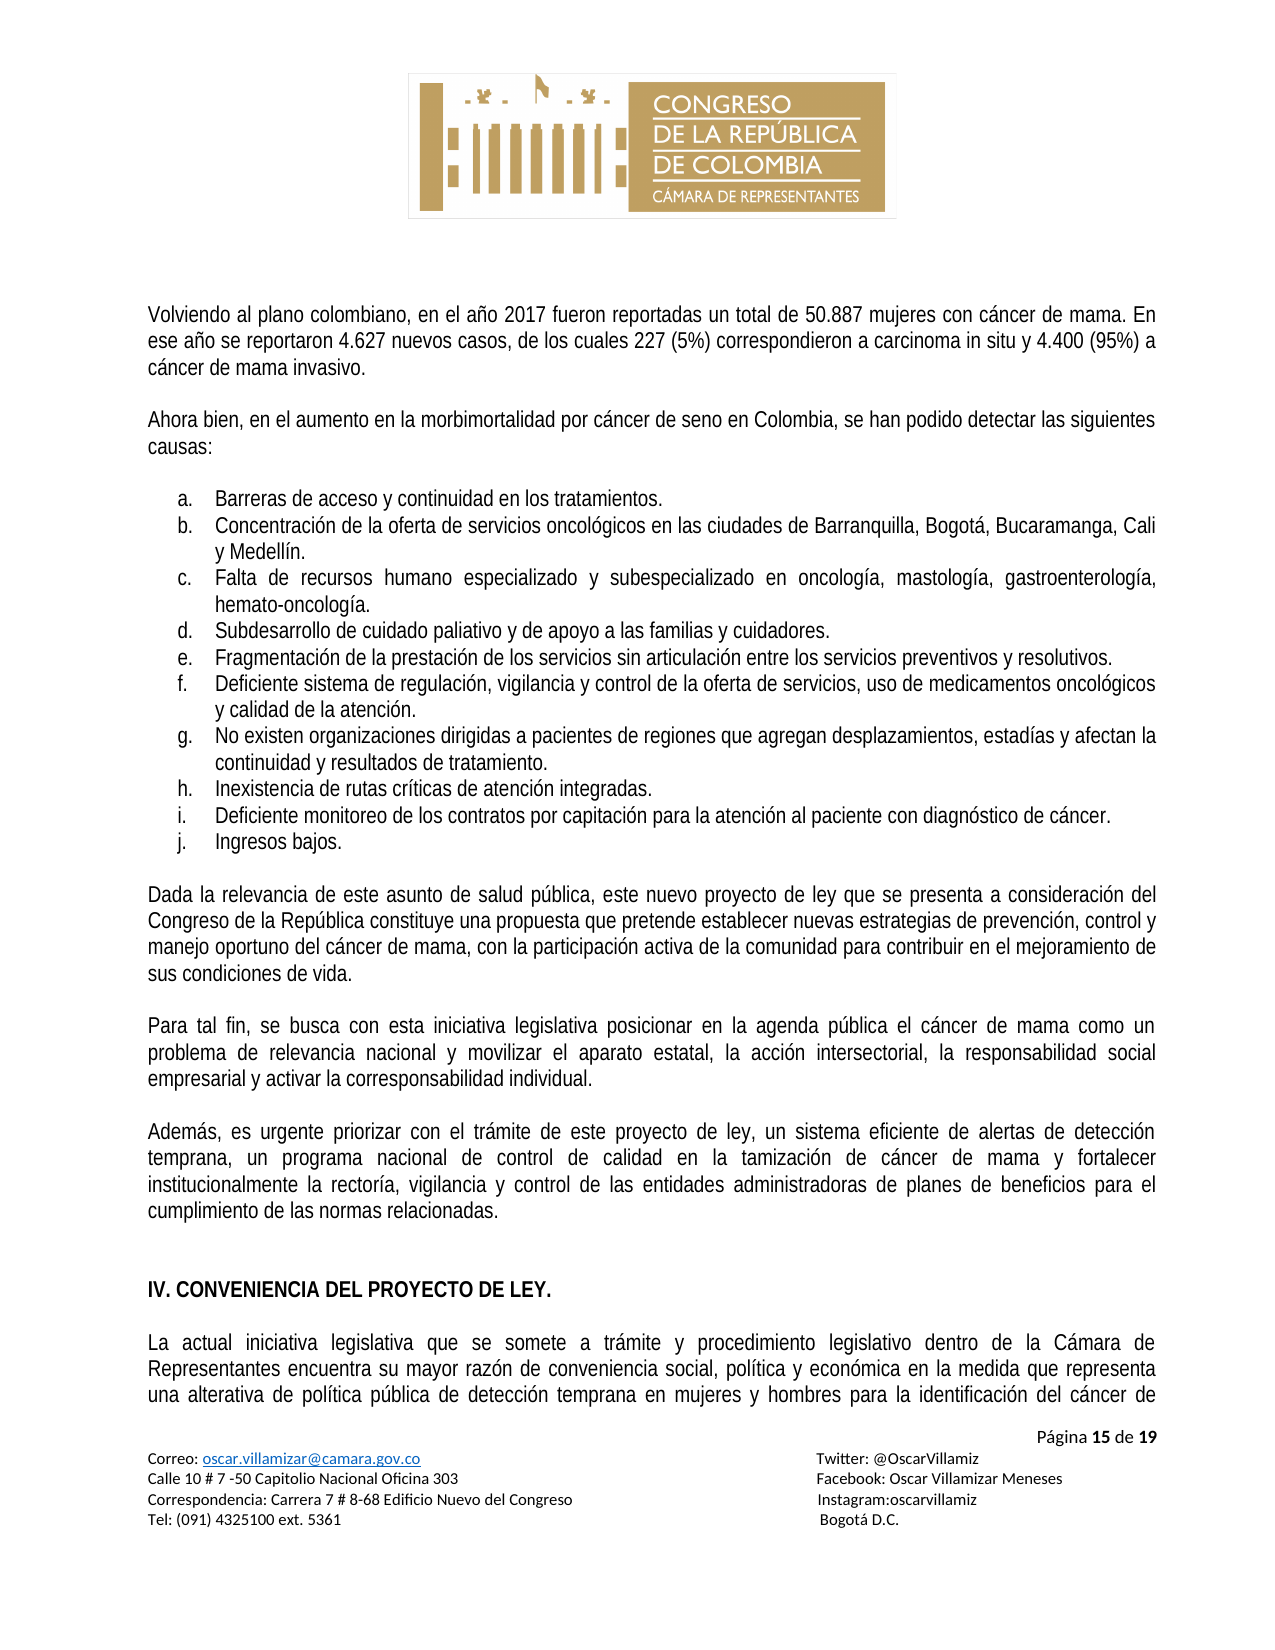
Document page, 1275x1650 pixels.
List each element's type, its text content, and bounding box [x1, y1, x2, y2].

text Dada la relevancia de este asunto de salud pública, este nuevo proyecto de ley que se presenta a consideración del Congreso de la República constituye una propuesta que pretende establecer nuevas estrategias de prevención, control y manejo oportuno del cáncer de mama, con la participación activa de la comunidad para contribuir en el mejoramiento de sus condiciones de vida. [148, 881, 1157, 986]
picture [408, 73, 897, 219]
list Ingresos bajos. [177, 828, 1157, 854]
list Subdesarrollo de cuidado paliativo y de apoyo a las familias y cuidadores. [177, 617, 1157, 643]
list Concentración de la oferta de servicios oncológicos en las ciudades de Barranquilla, Bogotá, Bucaramanga, Cali y Medellín. [177, 512, 1157, 564]
list Barreras de acceso y continuidad en los tratamientos. [177, 485, 1157, 512]
list Fragmentación de la prestación de los servicios sin articulación entre los servicios preventivos y resolutivos. [177, 643, 1157, 670]
list Deficiente monitoreo de los contratos por capitación para la atención al paciente con diagnóstico de cáncer. [177, 802, 1157, 828]
text Ahora bien, en el aumento en la morbimortalidad por cáncer de seno en Colombia, se han podido detectar las siguientes causas: [148, 406, 1157, 459]
text Para tal fin, se busca con esta iniciativa legislativa posicionar en la agenda pública el cáncer de mama como un problema de relevancia nacional y movilizar el aparato estatal, la acción intersectorial, la responsabilidad social empresarial y activar la corresponsabilidad individual. [148, 1012, 1157, 1091]
list No existen organizaciones dirigidas a pacientes de regiones que agregan desplazamientos, estadías y afectan la continuidad y resultados de tratamiento. [177, 722, 1157, 775]
text Volviendo al plano colombiano, en el año 2017 fueron reportadas un total de 50.887 mujeres con cáncer de mama. En ese año se reportaron 4.627 nuevos casos, de los cuales 227 (5%) correspondieron a carcinoma in situ y 4.400 (95%) a cáncer de mama invasivo. [148, 301, 1157, 380]
text IV. CONVENIENCIA DEL PROYECTO DE LEY. [148, 1276, 1157, 1302]
list Falta de recursos humano especializado y subespecializado en oncología, mastología, gastroenterología, hemato-oncología. [177, 564, 1157, 617]
list Deficiente sistema de regulación, vigilancia y control de la oferta de servicios, uso de medicamentos oncológicos y calidad de la atención. [177, 670, 1157, 722]
text Además, es urgente priorizar con el trámite de este proyecto de ley, un sistema eficiente de alertas de detección temprana, un programa nacional de control de calidad en la tamización de cáncer de mama y fortalecer institucionalmente la rectoría, vigilancia y control de las entidades administradoras de planes de beneficios para el cumplimiento de las normas relacionadas. [148, 1118, 1157, 1223]
list Inexistencia de rutas críticas de atención integradas. [177, 775, 1157, 802]
